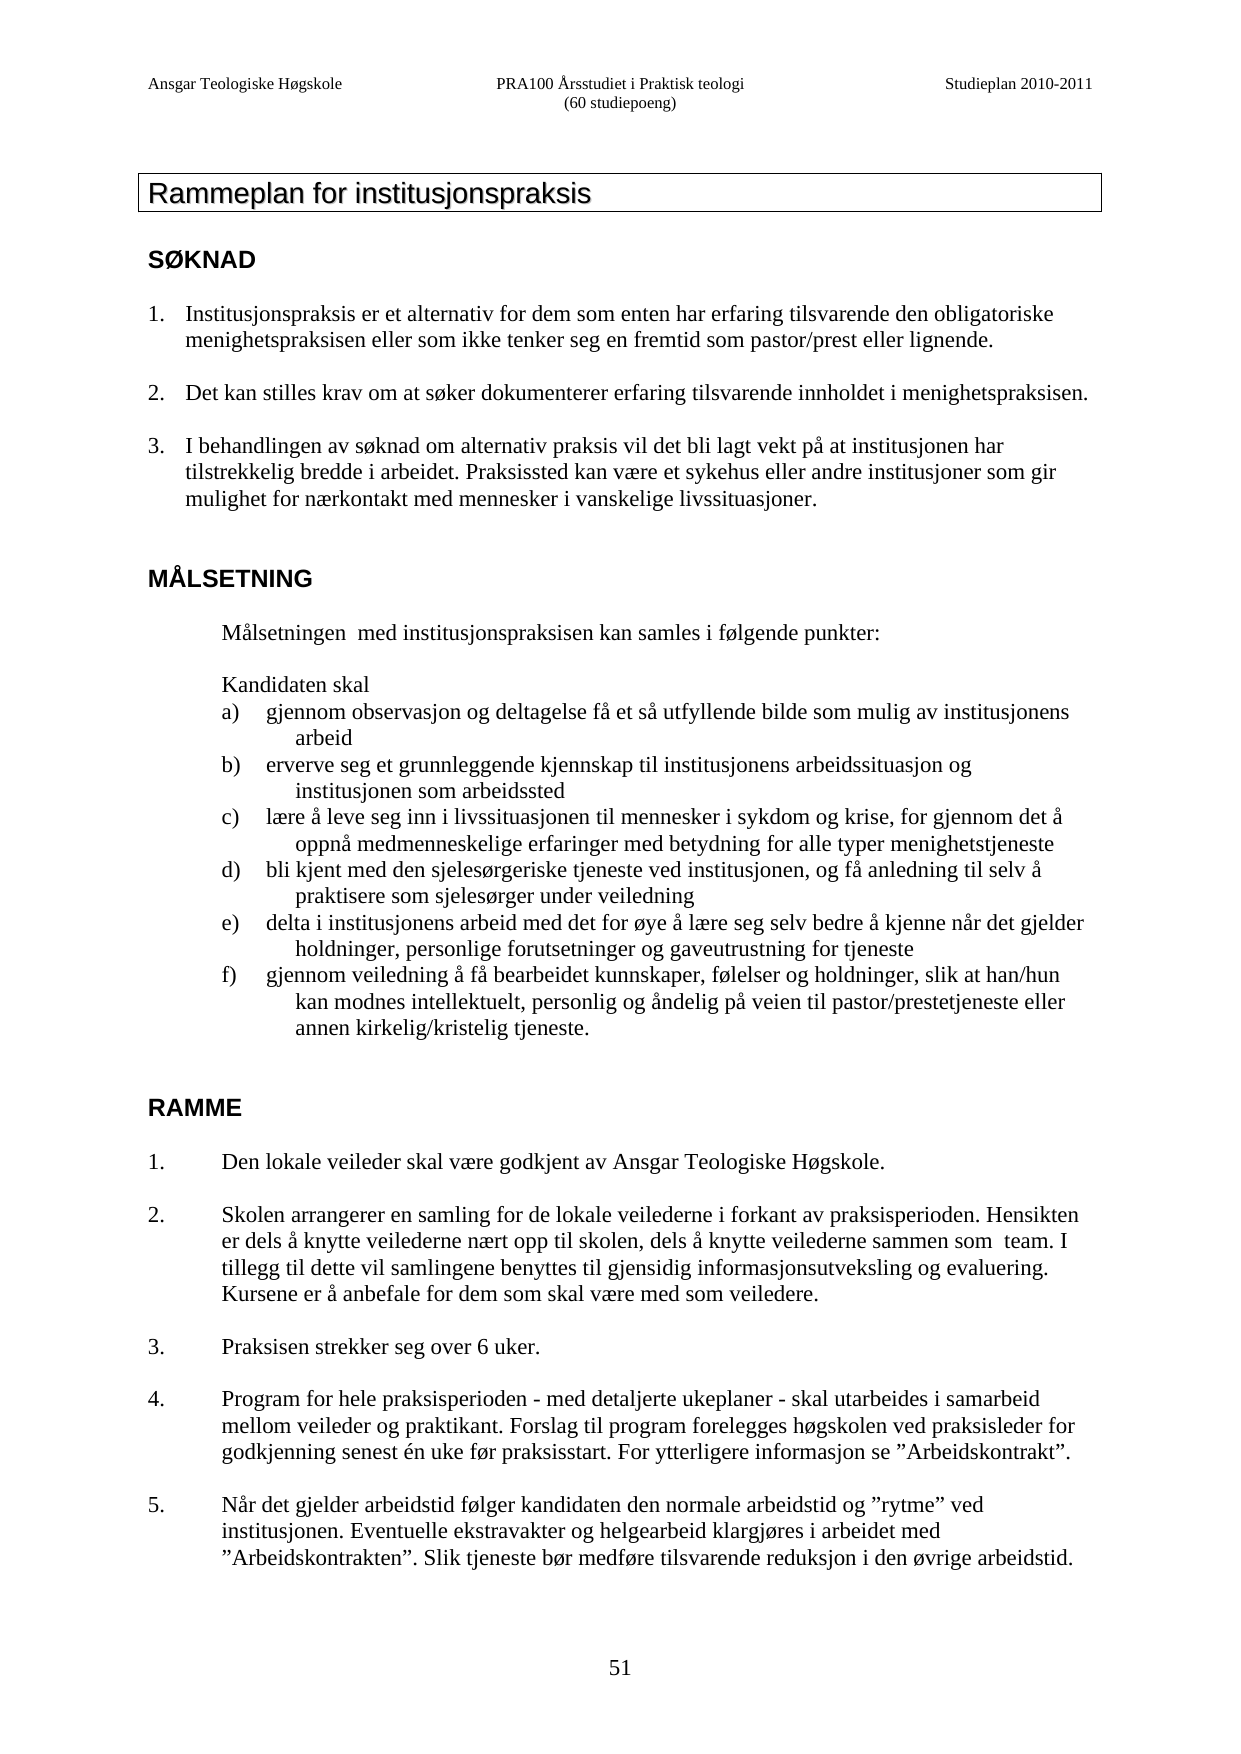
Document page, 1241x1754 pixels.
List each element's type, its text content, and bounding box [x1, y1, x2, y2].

list gjennom veiledning å få bearbeidet kunnskaper, følelser og holdninger, slik at han/hun kan modnes intellektuelt, personlig og åndelig på veien til pastor/prestetjeneste eller annen kirkelig/kristelig tjeneste. [221, 961, 1092, 1041]
text Målsetningen med institusjonspraksisen kan samles i følgende punkter: [148, 619, 1092, 645]
subtitle SØKNAD [148, 245, 1092, 274]
list I behandlingen av søknad om alternativ praksis vil det bli lagt vekt på at institusjonen har tilstrekkelig bredde i arbeidet. Praksissted kan være et sykehus eller andre institusjoner som gir mulighet for nærkontakt med mennesker i vanskelige livssituasjoner. [148, 432, 1092, 511]
list Program for hele praksisperioden - med detaljerte ukeplaner - skal utarbeides i samarbeid mellom veileder og praktikant. Forslag til program forelegges høgskolen ved praksisleder for godkjenning senest én uke før praksisstart. For ytterligere informasjon se ”Arbeidskontrakt”. [148, 1386, 1092, 1464]
list gjennom observasjon og deltagelse få et så utfyllende bilde som mulig av institusjonens arbeid [221, 698, 1092, 751]
list lære å leve seg inn i livssituasjonen til mennesker i sykdom og krise, for gjennom det å oppnå medmenneskelige erfaringer med betydning for alle typer menighetstjeneste [221, 803, 1092, 856]
subtitle MÅLSETNING [148, 564, 1092, 592]
subtitle RAMME [148, 1093, 1092, 1122]
text 1. Den lokale veileder skal være godkjent av Ansgar Teologiske Høgskole. [148, 1148, 1092, 1175]
list delta i institusjonens arbeid med det for øye å lære seg selv bedre å kjenne når det gjelder holdninger, personlige forutsetninger og gaveutrustning for tjeneste [221, 909, 1092, 961]
list Institusjonspraksis er et alternativ for dem som enten har erfaring tilsvarende den obligatoriske menighetspraksisen eller som ikke tenker seg en fremtid som pastor/prest eller lignende. [148, 300, 1092, 353]
list Skolen arrangerer en samling for de lokale veilederne i forkant av praksisperioden. Hensikten er dels å knytte veilederne nært opp til skolen, dels å knytte veilederne sammen som team. I tillegg til dette vil samlingene benyttes til gjensidig informasjonsutveksling og evaluering. Kursene er å anbefale for dem som skal være med som veiledere. [148, 1201, 1092, 1306]
list Praksisen strekker seg over 6 uker. [148, 1333, 1092, 1359]
list Kandidaten skal [221, 672, 1092, 698]
subtitle Rammeplan for institusjonspraksis [139, 174, 1101, 211]
list erverve seg et grunnleggende kjennskap til institusjonens arbeidssituasjon og institusjonen som arbeidssted [221, 751, 1092, 803]
list bli kjent med den sjelesørgeriske tjeneste ved institusjonen, og få anledning til selv å praktisere som sjelesørger under veiledning [221, 856, 1092, 909]
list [148, 1491, 1092, 1570]
list Det kan stilles krav om at søker dokumenterer erfaring tilsvarende innholdet i menighetspraksisen. [148, 379, 1092, 406]
